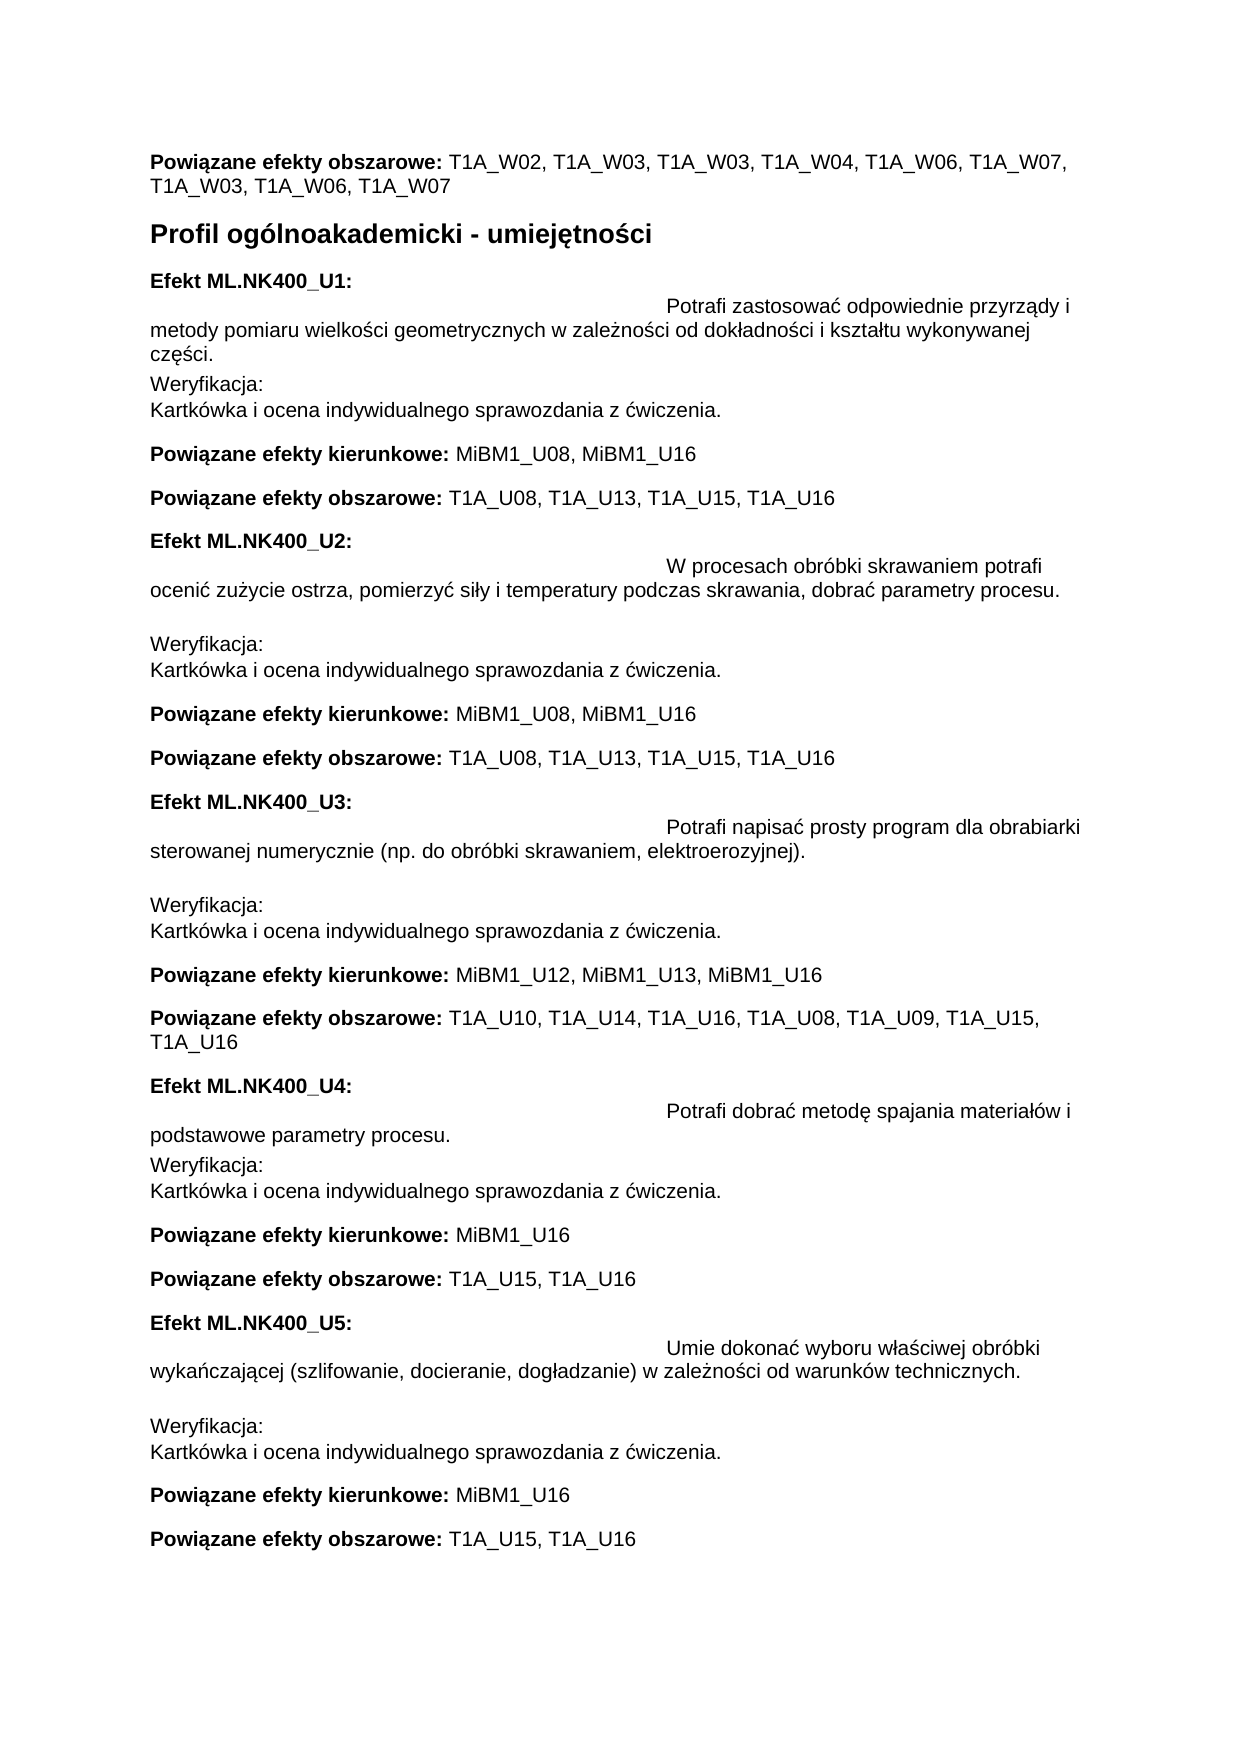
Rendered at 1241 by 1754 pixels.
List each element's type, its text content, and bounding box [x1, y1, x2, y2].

text Weryfikacja: [150, 1413, 1090, 1437]
text Weryfikacja: [150, 372, 1090, 396]
text Powiązane efekty obszarowe: T1A_U08, T1A_U13, T1A_U15, T1A_U16 [150, 485, 1090, 509]
text Efekt ML.NK400_U4: [150, 1074, 1090, 1098]
text Weryfikacja: [150, 1153, 1090, 1177]
text Powiązane efekty kierunkowe: MiBM1_U16 [150, 1483, 1090, 1507]
text Weryfikacja: [150, 632, 1090, 656]
text Efekt ML.NK400_U1: [150, 269, 1090, 293]
text Efekt ML.NK400_U3: [150, 789, 1090, 813]
text Powiązane efekty obszarowe: T1A_U10, T1A_U14, T1A_U16, T1A_U08, T1A_U09, T1A_U15, T1A_U16 [150, 1006, 1090, 1054]
text Kartkówka i ocena indywidualnego sprawozdania z ćwiczenia. [150, 658, 1090, 682]
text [150, 1439, 1090, 1463]
text Kartkówka i ocena indywidualnego sprawozdania z ćwiczenia. [150, 398, 1090, 422]
text Kartkówka i ocena indywidualnego sprawozdania z ćwiczenia. [150, 1179, 1090, 1203]
text Potrafi napisać prosty program dla obrabiarki sterowanej numerycznie (np. do obróbki skrawaniem, elektroerozyjnej). [150, 814, 1090, 886]
text Powiązane efekty obszarowe: T1A_W02, T1A_W03, T1A_W03, T1A_W04, T1A_W06, T1A_W07, T1A_W03, T1A_W06, T1A_W07 [150, 150, 1090, 198]
text Kartkówka i ocena indywidualnego sprawozdania z ćwiczenia. [150, 919, 1090, 943]
text Umie dokonać wyboru właściwej obróbki wykańczającej (szlifowanie, docieranie, dogładzanie) w zależności od warunków technicznych. [150, 1335, 1090, 1407]
text Powiązane efekty kierunkowe: MiBM1_U16 [150, 1223, 1090, 1247]
text Powiązane efekty kierunkowe: MiBM1_U12, MiBM1_U13, MiBM1_U16 [150, 962, 1090, 986]
text Powiązane efekty obszarowe: T1A_U15, T1A_U16 [150, 1267, 1090, 1291]
text Powiązane efekty kierunkowe: MiBM1_U08, MiBM1_U16 [150, 442, 1090, 466]
subtitle Profil ogólnoakademicki - umiejętności [150, 218, 1090, 249]
text Powiązane efekty obszarowe: T1A_U15, T1A_U16 [150, 1527, 1090, 1551]
text Weryfikacja: [150, 893, 1090, 917]
text Powiązane efekty obszarowe: T1A_U08, T1A_U13, T1A_U15, T1A_U16 [150, 746, 1090, 770]
text Efekt ML.NK400_U5: [150, 1310, 1090, 1334]
text Potrafi zastosować odpowiednie przyrządy i metody pomiaru wielkości geometrycznych w zależności od dokładności i kształtu wykonywanej części. [150, 294, 1090, 366]
text W procesach obróbki skrawaniem potrafi ocenić zużycie ostrza, pomierzyć siły i temperatury podczas skrawania, dobrać parametry procesu. [150, 554, 1090, 626]
text Efekt ML.NK400_U2: [150, 529, 1090, 553]
text Powiązane efekty kierunkowe: MiBM1_U08, MiBM1_U16 [150, 702, 1090, 726]
text Potrafi dobrać metodę spajania materiałów i podstawowe parametry procesu. [150, 1099, 1090, 1147]
